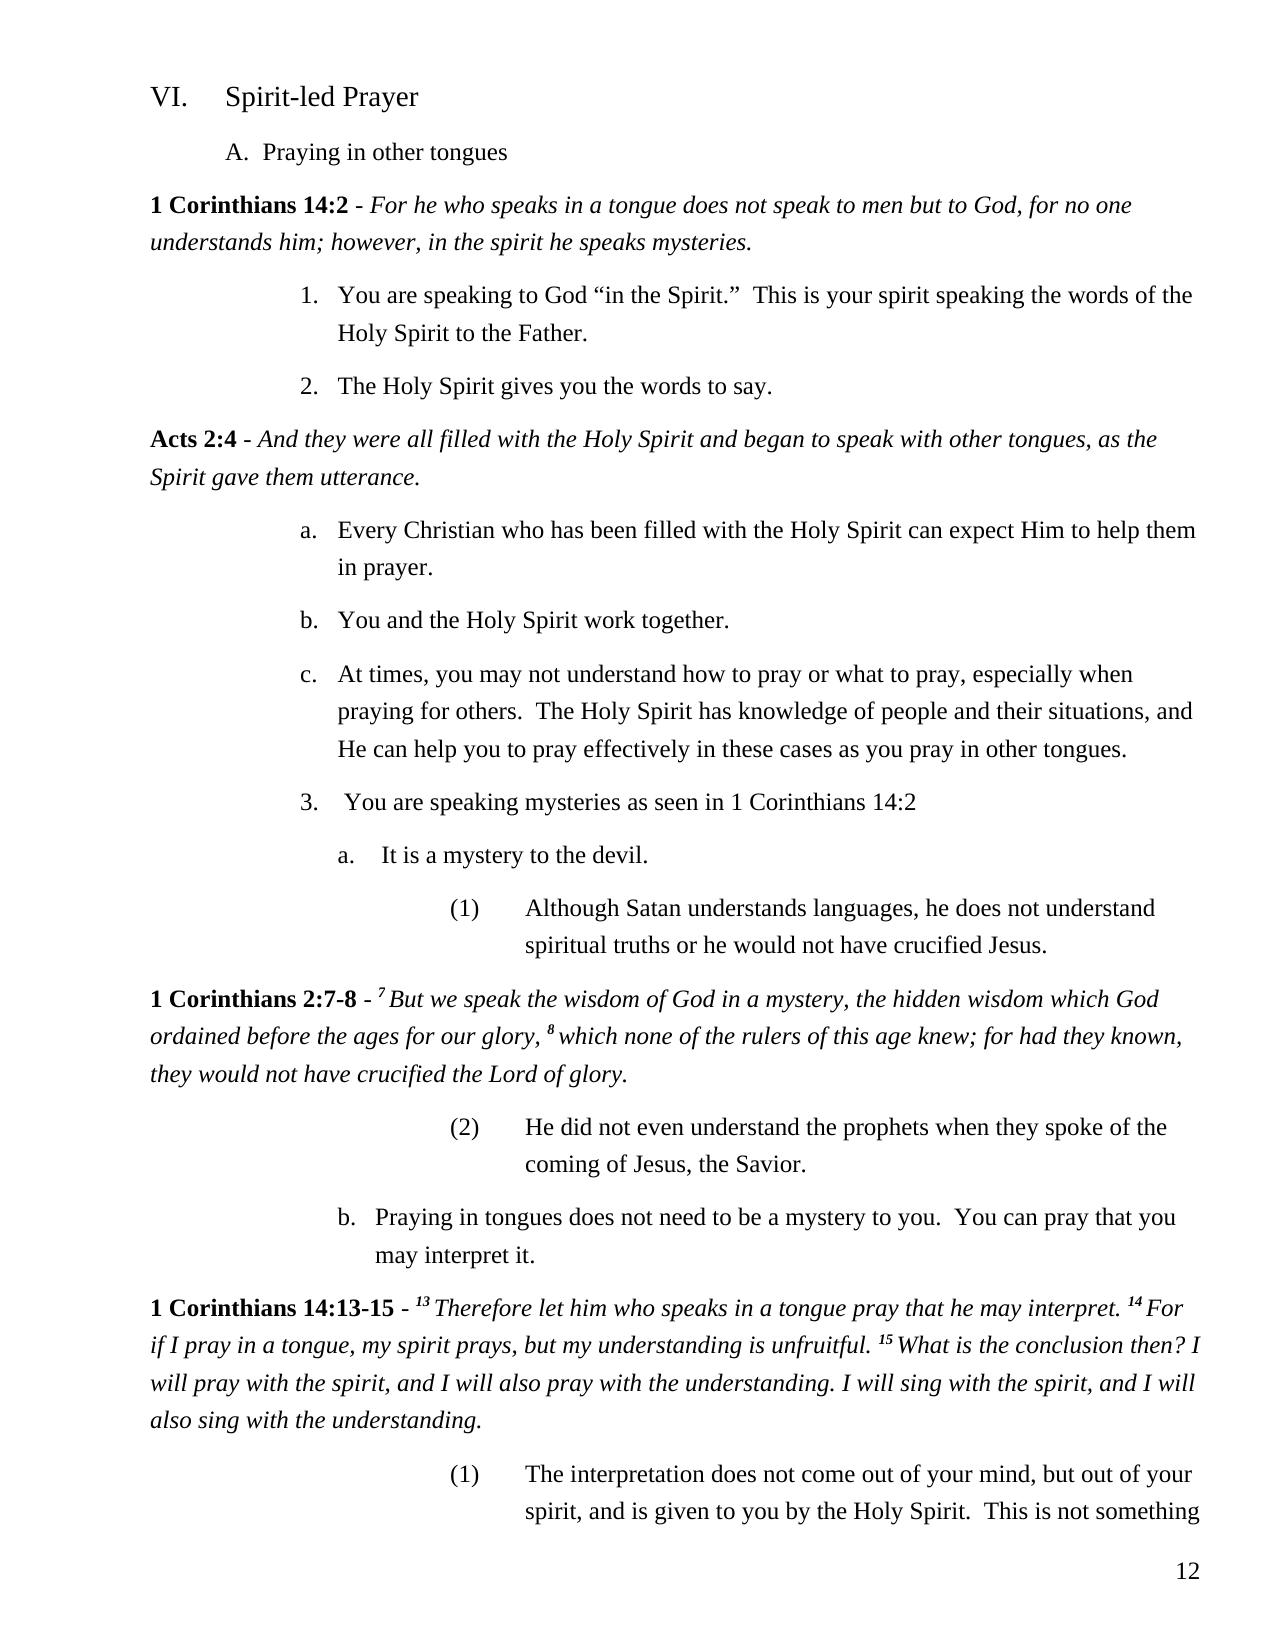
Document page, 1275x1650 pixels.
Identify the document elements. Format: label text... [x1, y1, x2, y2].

list You are speaking to God “in the Spirit.” This is your spirit speaking the words of the Holy Spirit to the Father. [300, 272, 1200, 347]
text 1 Corinthians 14:13-15 - 13 Therefore let him who speaks in a tongue pray that he may interpret. 14 For if I pray in a tongue, my spirit prays, but my understanding is unfruitful. 15 What is the conclusion then? I will pray with the spirit, and I will also pray with the understanding. I will sing with the spirit, and I will also sing with the understanding. [150, 1284, 1200, 1434]
text 1 Corinthians 2:7-8 - 7 But we speak the wisdom of God in a mystery, the hidden wisdom which God ordained before the ages for our glory, 8 which none of the rulers of this age knew; for had they known, they would not have crucified the Lord of glory. [150, 975, 1200, 1087]
list Spirit-led Prayer [150, 75, 1200, 112]
list At times, you may not understand how to pray or what to pray, especially when praying for others. The Holy Spirit has knowledge of people and their situations, and He can help you to pray effectively in these cases as you pray in other tongues. [300, 650, 1200, 762]
list You are speaking mysteries as seen in 1 Corinthians 14:2 [300, 778, 1200, 816]
list Although Satan understands languages, he does not understand spiritual truths or he would not have crucified Jesus. [450, 884, 1200, 959]
list He did not even understand the prophets when they spoke of the coming of Jesus, the Savior. [450, 1103, 1200, 1178]
text 1 Corinthians 14:2 - For he who speaks in a tongue does not speak to men but to God, for no one understands him; however, in the spirit he speaks mysteries. [150, 181, 1200, 256]
list You and the Holy Spirit work together. [300, 597, 1200, 634]
list Praying in tongues does not need to be a mystery to you. You can pray that you may interpret it. [337, 1194, 1200, 1269]
list It is a mystery to the devil. [337, 831, 1200, 869]
text Acts 2:4 - And they were all filled with the Holy Spirit and began to speak with other tongues, as the Spirit gave them utterance. [150, 416, 1200, 491]
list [450, 1450, 1200, 1525]
list The Holy Spirit gives you the words to say. [300, 362, 1200, 400]
list Every Christian who has been filled with the Holy Spirit can expect Him to help them in prayer. [300, 506, 1200, 581]
list Praying in other tongues [225, 128, 1200, 166]
